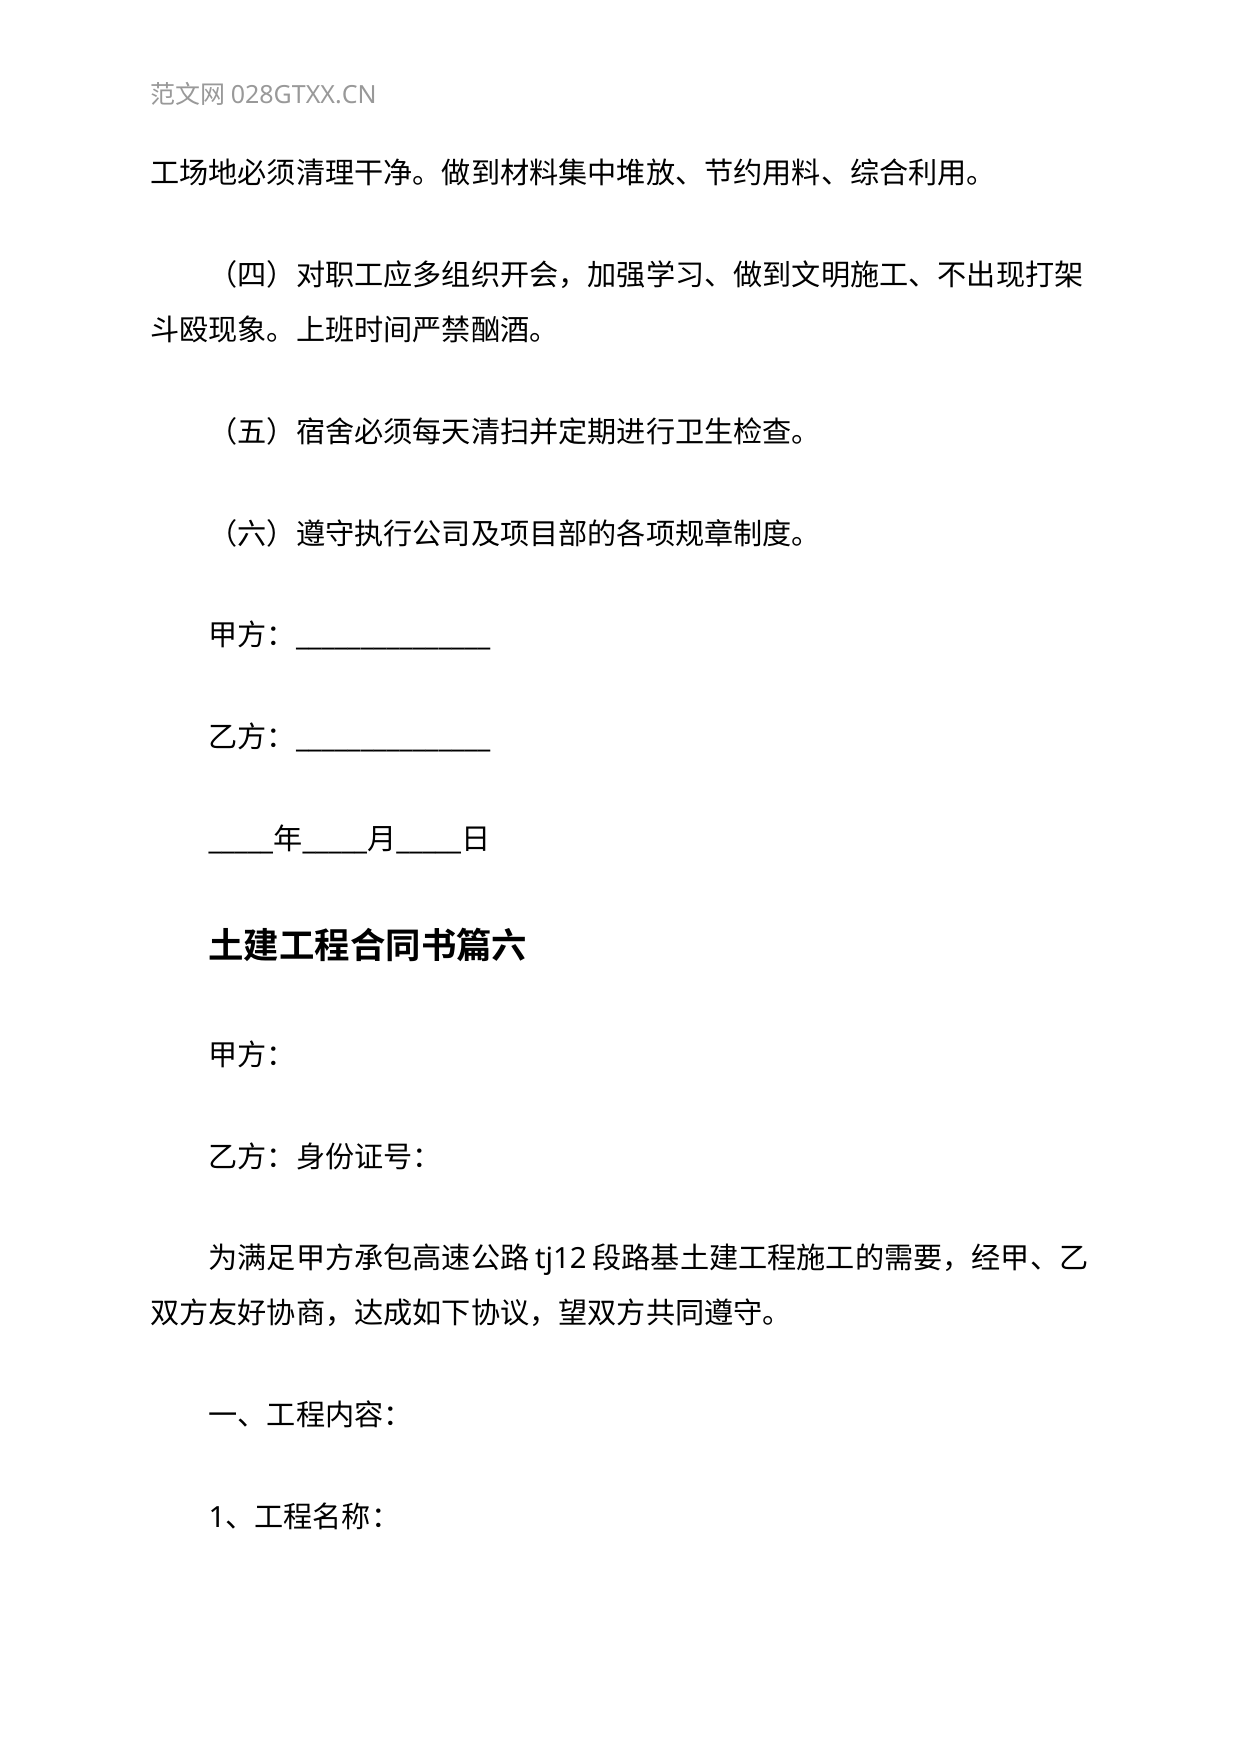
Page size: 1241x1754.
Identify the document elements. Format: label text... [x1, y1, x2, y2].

text 为满足甲方承包高速公路tj12段路基土建工程施工的需要，经甲、乙双方友好协商，达成如下协议，望双方共同遵守。 [150, 1235, 1090, 1332]
text 土建工程合同书篇六 [150, 918, 1090, 969]
text （六）遵守执行公司及项目部的各项规章制度。 [150, 510, 1090, 552]
text （四）对职工应多组织开会，加强学习、做到文明施工、不出现打架斗殴现象。上班时间严禁酗酒。 [150, 252, 1090, 349]
text 乙方：_______________ [150, 714, 1090, 756]
text 甲方： [150, 1031, 1090, 1074]
text _____年_____月_____日 [150, 816, 1090, 858]
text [150, 150, 1090, 192]
text 甲方：_______________ [150, 612, 1090, 654]
text （五）宿舍必须每天清扫并定期进行卫生检查。 [150, 408, 1090, 451]
text 一、工程内容： [150, 1392, 1090, 1434]
text 乙方：身份证号： [150, 1133, 1090, 1175]
text 1、工程名称： [150, 1493, 1090, 1536]
